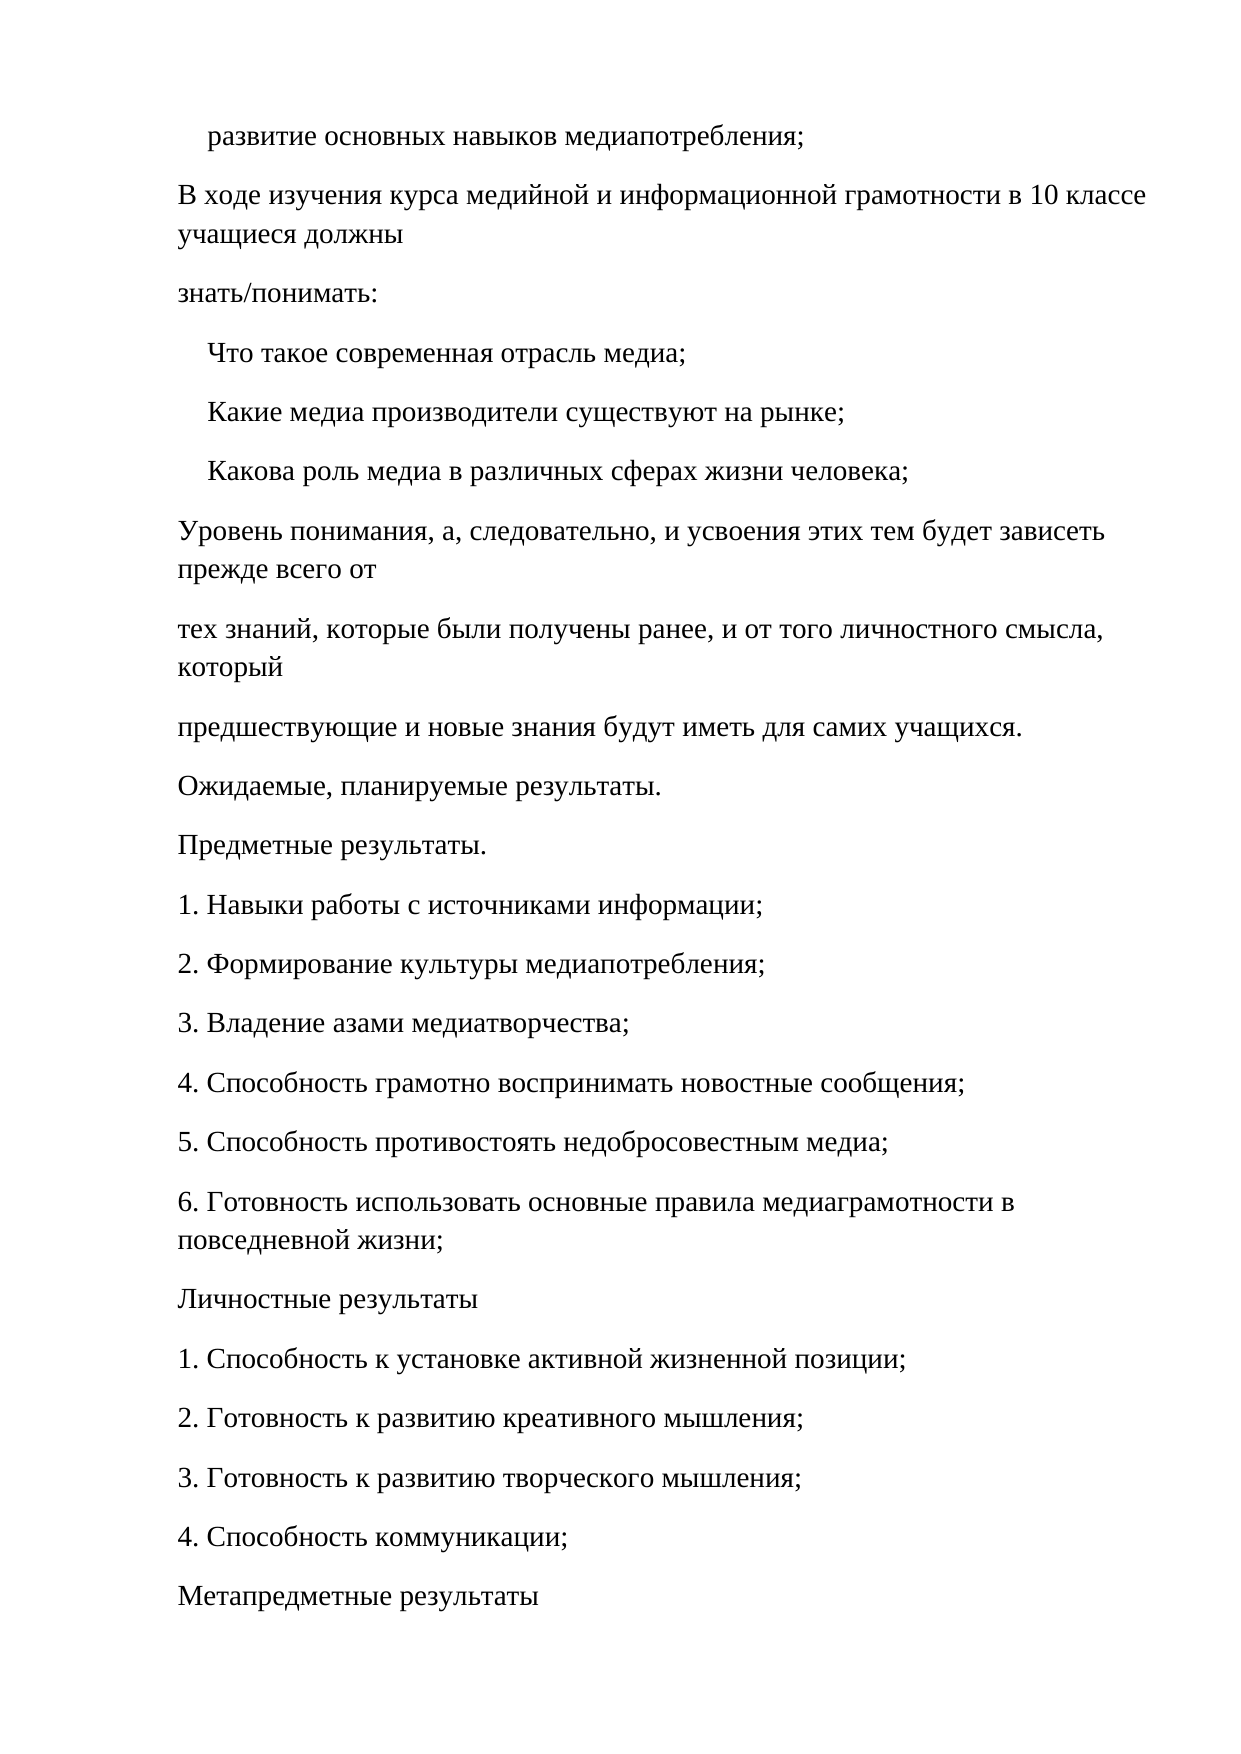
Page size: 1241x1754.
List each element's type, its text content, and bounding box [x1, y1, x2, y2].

text Уровень понимания, а, следовательно, и усвоения этих тем будет зависеть прежде всего от [177, 513, 1152, 585]
text 2. Формирование культуры медиапотребления; [177, 946, 1152, 980]
text Личностные результаты [177, 1282, 1152, 1315]
text 1. Способность к установке активной жизненной позиции; [177, 1341, 1152, 1374]
text тех знаний, которые были получены ранее, и от того личностного смысла, который [177, 611, 1152, 683]
text  Какие медиа производители существуют на рынке; [177, 394, 1152, 428]
text 1. Навыки работы с источниками информации; [177, 887, 1152, 920]
text  Что такое современная отрасль медиа; [177, 335, 1152, 368]
text В ходе изучения курса медийной и информационной грамотности в 10 классе учащиеся должны [177, 177, 1152, 249]
text 5. Способность противостоять недобросовестным медиа; [177, 1124, 1152, 1158]
text 4. Способность грамотно воспринимать новостные сообщения; [177, 1065, 1152, 1098]
text Предметные результаты. [177, 827, 1152, 861]
text знать/понимать: [177, 275, 1152, 309]
text 4. Способность коммуникации; [177, 1519, 1152, 1553]
text Ожидаемые, планируемые результаты. [177, 768, 1152, 802]
text Метапредметные результаты [177, 1578, 1152, 1612]
text  Какова роль медиа в различных сферах жизни человека; [177, 453, 1152, 487]
text 2. Готовность к развитию креативного мышления; [177, 1400, 1152, 1434]
text 3. Владение азами медиатворчества; [177, 1006, 1152, 1039]
text  развитие основных навыков медиапотребления; [177, 118, 1152, 152]
text 3. Готовность к развитию творческого мышления; [177, 1460, 1152, 1493]
text предшествующие и новые знания будут иметь для самих учащихся. [177, 709, 1152, 742]
text 6. Готовность использовать основные правила медиаграмотности в повседневной жизни; [177, 1184, 1152, 1256]
